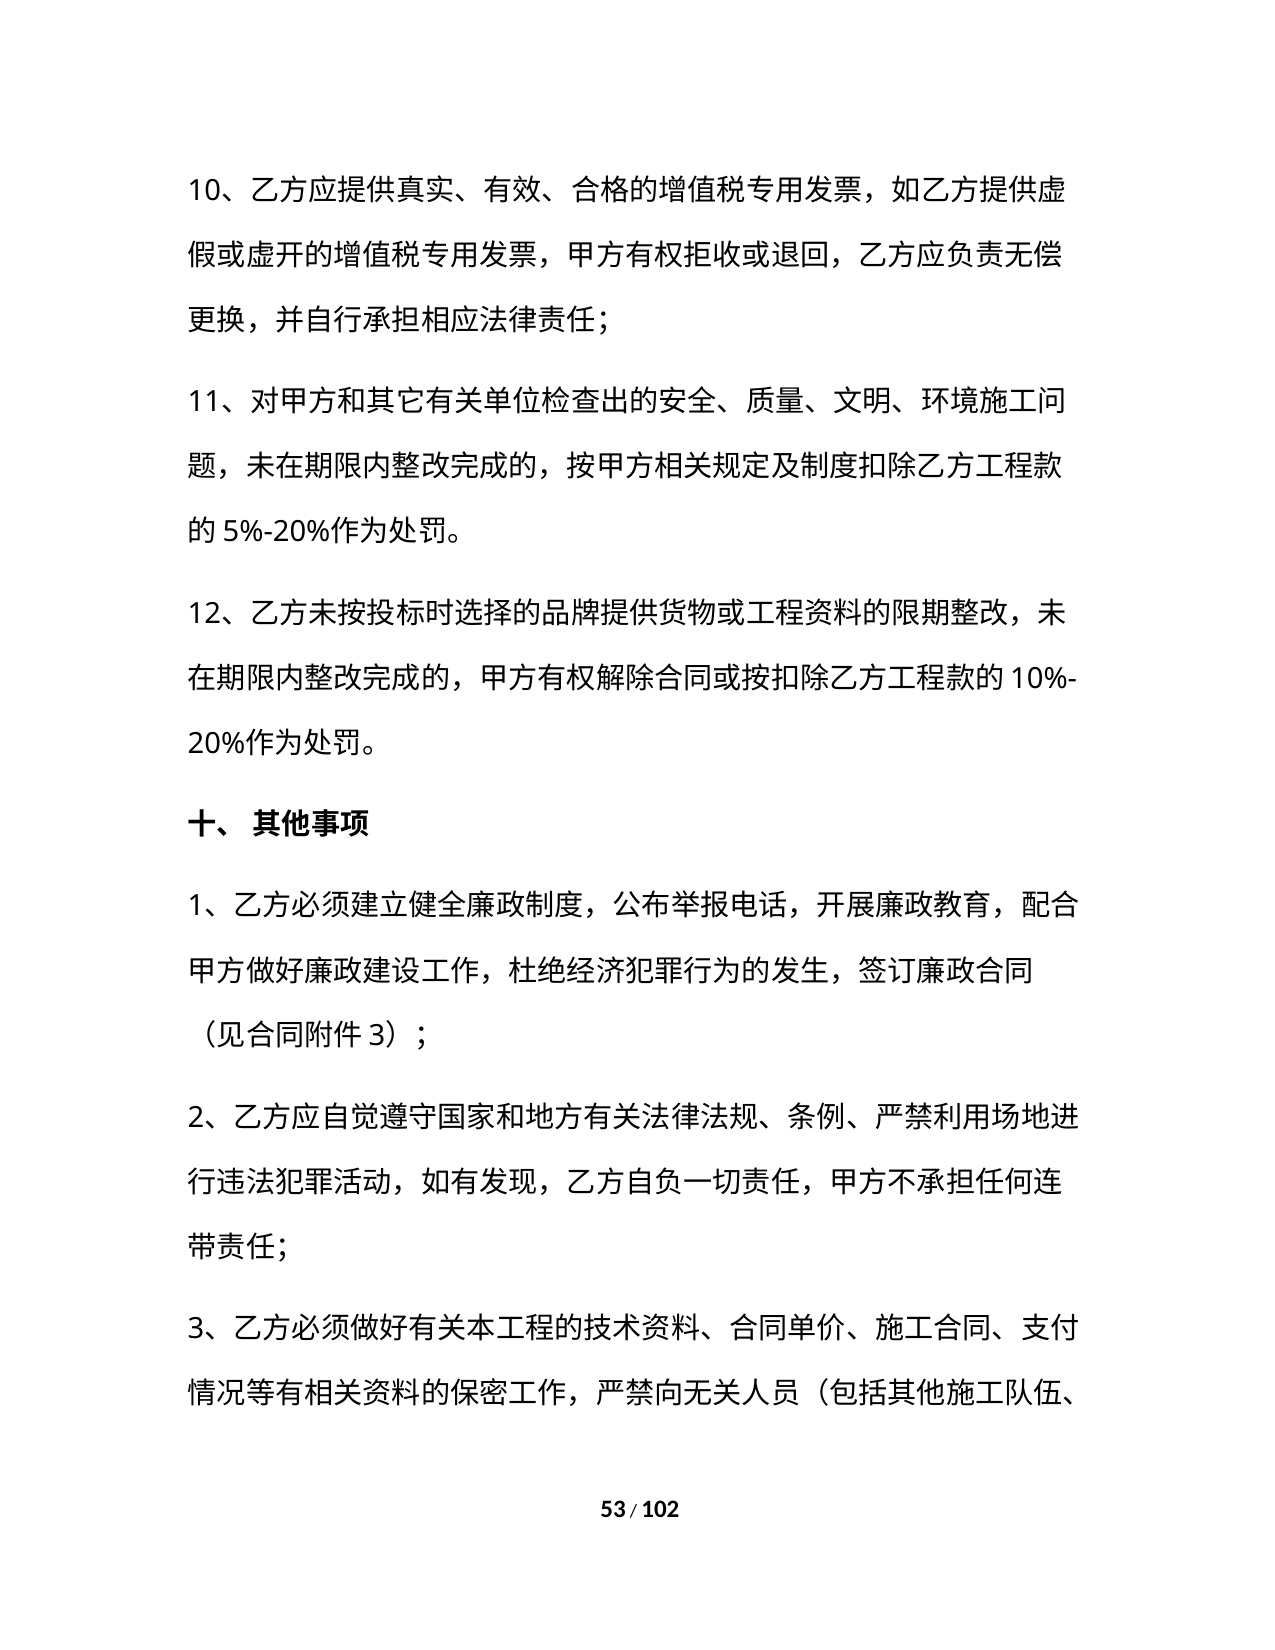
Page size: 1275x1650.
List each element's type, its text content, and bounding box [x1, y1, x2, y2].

text 2、乙方应自觉遵守国家和地方有关法律法规、条例、严禁利用场地进行违法犯罪活动，如有发现，乙方自负一切责任，甲方不承担任何连带责任； [187, 1082, 1087, 1277]
text 1、乙方必须建立健全廉政制度，公布举报电话，开展廉政教育，配合甲方做好廉政建设工作，杜绝经济犯罪行为的发生，签订廉政合同（见合同附件3）； [187, 871, 1087, 1066]
text 十、 其他事项 [187, 789, 1087, 854]
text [187, 1293, 1087, 1423]
text 10、乙方应提供真实、有效、合格的增值税专用发票，如乙方提供虚假或虚开的增值税专用发票，甲方有权拒收或退回，乙方应负责无偿更换，并自行承担相应法律责任； [187, 155, 1087, 350]
text 11、对甲方和其它有关单位检查出的安全、质量、文明、环境施工问题，未在期限内整改完成的，按甲方相关规定及制度扣除乙方工程款的5%-20%作为处罚。 [187, 367, 1087, 562]
text 12、乙方未按投标时选择的品牌提供货物或工程资料的限期整改，未在期限内整改完成的，甲方有权解除合同或按扣除乙方工程款的10%-20%作为处罚。 [187, 578, 1087, 773]
